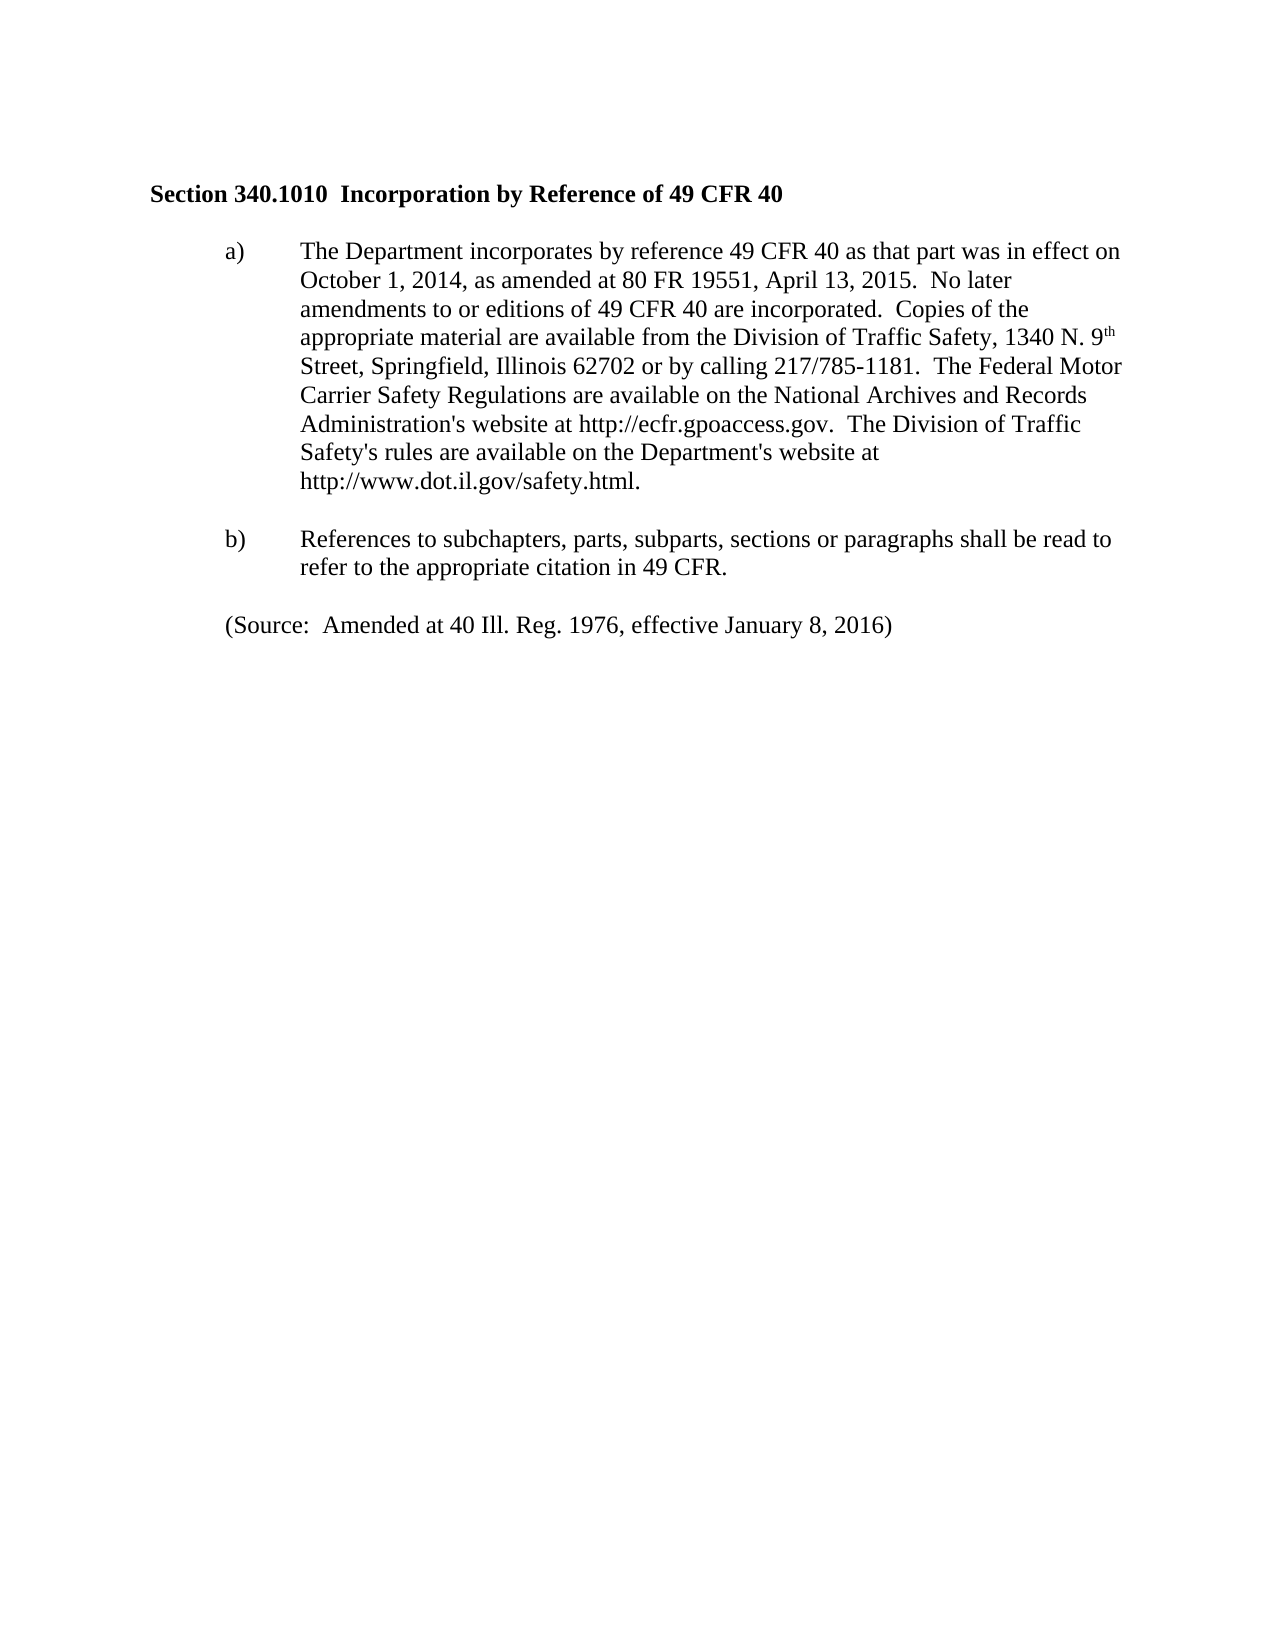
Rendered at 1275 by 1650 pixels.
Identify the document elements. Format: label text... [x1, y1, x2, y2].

text b) References to subchapters, parts, subparts, sections or paragraphs shall be read to refer to the appropriate citation in 49 . [225, 524, 1125, 581]
text a) The Department incorporates by reference 49 40 as that part was in effect on October 1, 2014, as amended at 80 FR 19551, April 13, 2015. No later amendments to or editions of 49 40 are incorporated. Copies of the appropriate material are available from the Division of Traffic Safety, 1340 N. 9th Street, Springfield, Illinois 62702 or by calling 217/785-1181. The Federal Motor Carrier Safety Regulations are available on the National Archives and Records Administration's website at http://ecfr.gpoaccess.gov. The Division of Traffic Safety's rules are available on the Department's website at http://www.dot.il.gov/safety.html. [225, 236, 1125, 495]
text (Source: Amended at 40 Ill. Reg. 1976, effective January 8, 2016) [225, 610, 1125, 639]
text Section 340.1010 Incorporation by Reference of 49 CFR 40 [150, 179, 1125, 207]
